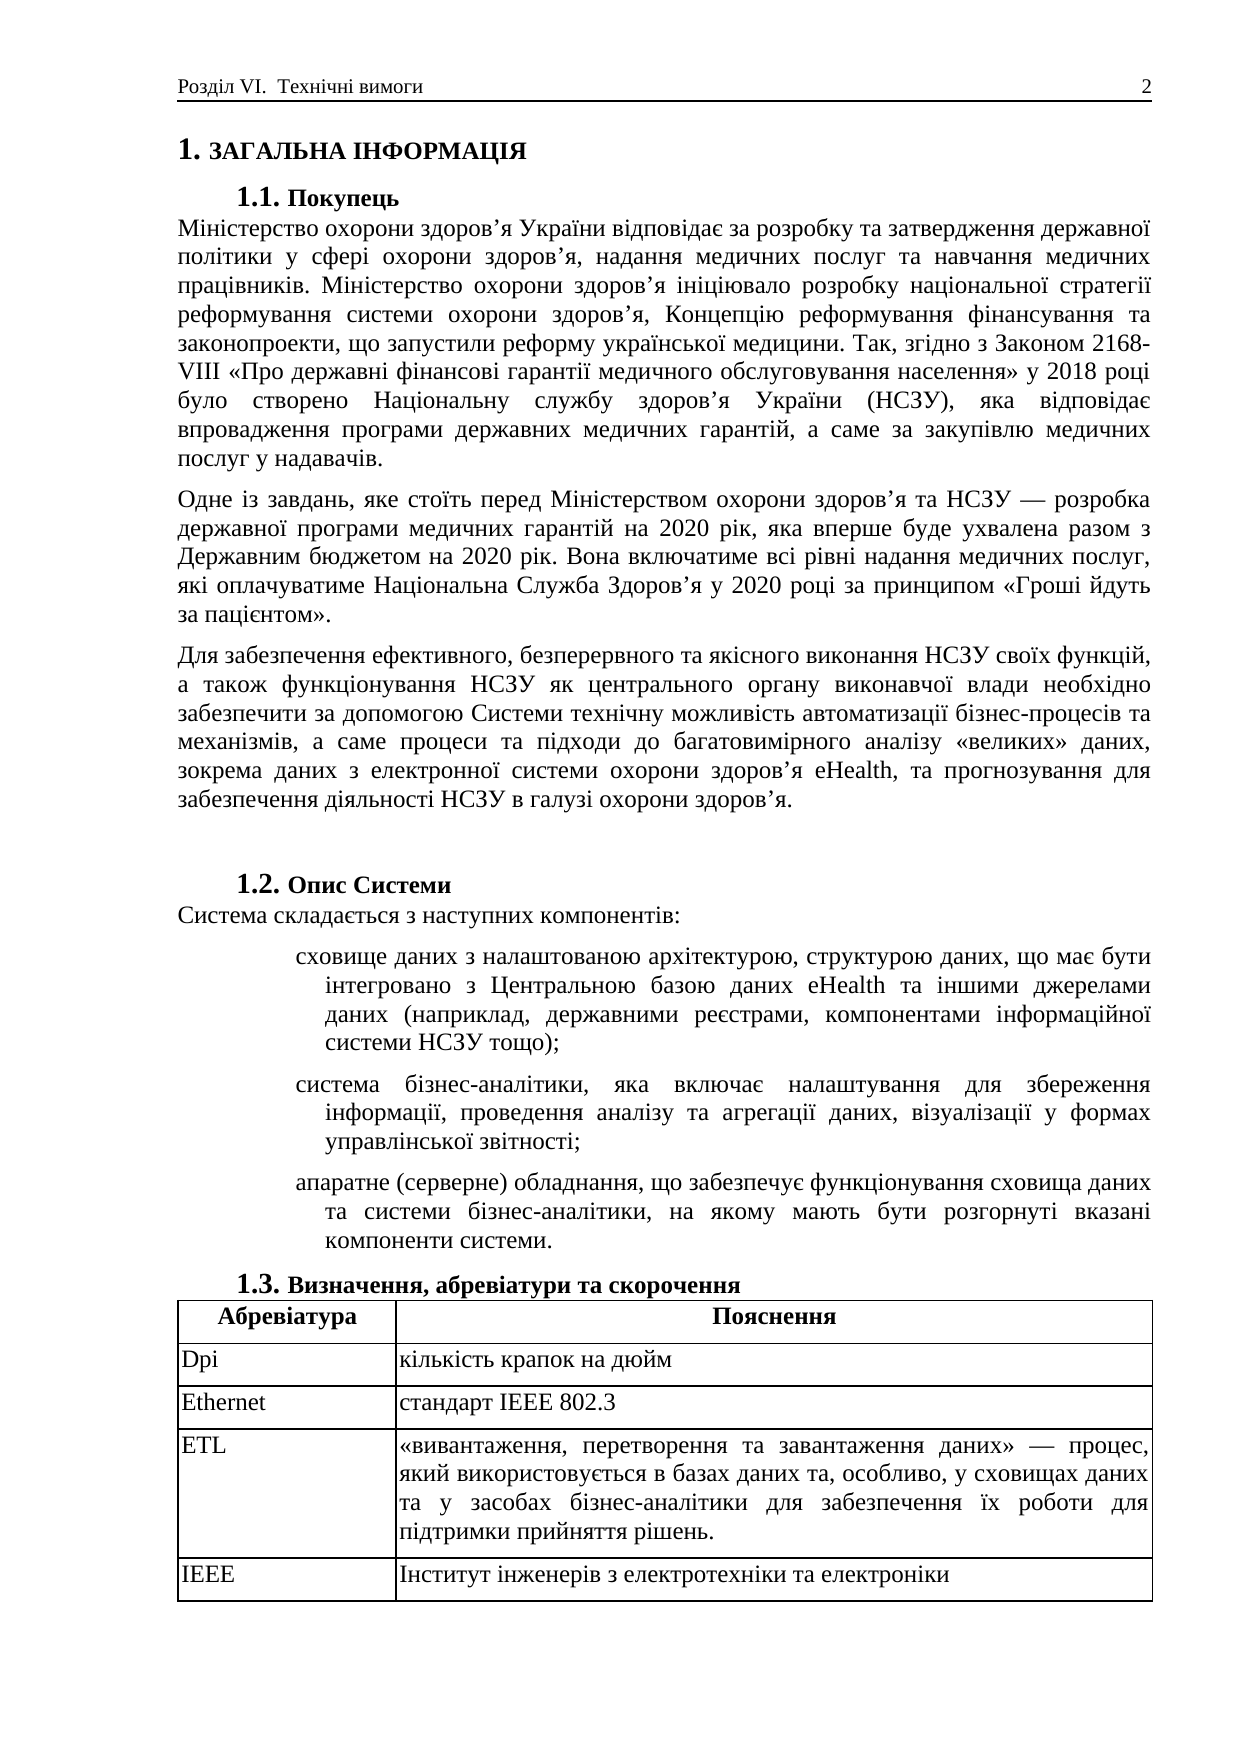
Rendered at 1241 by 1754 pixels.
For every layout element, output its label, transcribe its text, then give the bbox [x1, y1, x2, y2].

list Визначення, абревіатури та скорочення [236, 1266, 1152, 1300]
table_header Пояснення [397, 1301, 1152, 1342]
text Одне із завдань, яке стоїть перед Міністерством охорони здоров’я та НСЗУ — розробка державної програми медичних гарантій на 2020 рік, яка вперше буде ухвалена разом з Державним бюджетом на 2020 рік. Вона включатиме всі рівні надання медичних послуг, які оплачуватиме Національна Служба Здоров’я у 2020 році за принципом «Гроші йдуть за пацієнтом». [177, 484, 1152, 628]
table_header Абревіатура [179, 1301, 395, 1342]
table_cell IEEE [179, 1559, 395, 1600]
text Міністерство охорони здоров’я України відповідає за розробку та затвердження державної політики у сфері охорони здоров’я, надання медичних послуг та навчання медичних працівників. Міністерство охорони здоров’я ініціювало розробку національної стратегії реформування системи охорони здоров’я, Концепцію реформування фінансування та законопроекти, що запустили реформу української медицини. Так, згідно з Законом 2168-VIII «Про державні фінансові гарантії медичного обслуговування населення» у 2018 році було створено Національну службу здоров’я України (НСЗУ), яка відповідає впровадження програми державних медичних гарантій, а саме за закупівлю медичних послуг у надавачів. [177, 213, 1152, 471]
text апаратне (серверне) обладнання, що забезпечує функціонування сховища даних та системи бізнес-аналітики, на якому мають бути розгорнуті вказані компоненти системи. [295, 1167, 1152, 1254]
table_cell «вивантаження, перетворення та завантаження даних» — процес, який використовується в базах даних та, особливо, у сховищах даних та у засобах бізнес-аналітики для забезпечення їх роботи для підтримки прийняття рішень. [397, 1430, 1152, 1557]
text сховище даних з налаштованою архітектурою, структурою даних, що має бути інтегровано з Центральною базою даних eHealth та іншими джерелами даних (наприклад, державними реєстрами, компонентами інформаційної системи НСЗУ тощо); [295, 941, 1152, 1056]
table_cell Ethernet [179, 1387, 395, 1428]
text Система складається з наступних компонентів: [177, 900, 1152, 929]
table_cell Інститут інженерів з електротехніки та електроніки [397, 1559, 1152, 1600]
table_cell стандарт IEEE 802.3 [397, 1387, 1152, 1428]
table_cell Dpi [179, 1344, 395, 1385]
list ЗАГАЛЬНА ІНФОРМАЦІЯ [177, 131, 1152, 167]
table_cell кількість крапок на дюйм [397, 1344, 1152, 1385]
list Опис Системи [236, 866, 1152, 900]
text система бізнес-аналітики, яка включає налаштування для збереження інформації, проведення аналізу та агрегації даних, візуалізації у формах управлінської звітності; [295, 1069, 1152, 1155]
text Для забезпечення ефективного, безперервного та якісного виконання НСЗУ своїх функцій, а також функціонування НСЗУ як центрального органу виконавчої влади необхідно забезпечити за допомогою Системи технічну можливість автоматизації бізнес-процесів та механізмів, а саме процеси та підходи до багатовимірного аналізу «великих» даних, зокрема даних з електронної системи охорони здоров’я eHealth, та прогнозування для забезпечення діяльності НСЗУ в галузі охорони здоров’я. [177, 640, 1152, 813]
list Покупець [236, 179, 1152, 213]
table_cell ETL [179, 1430, 395, 1557]
